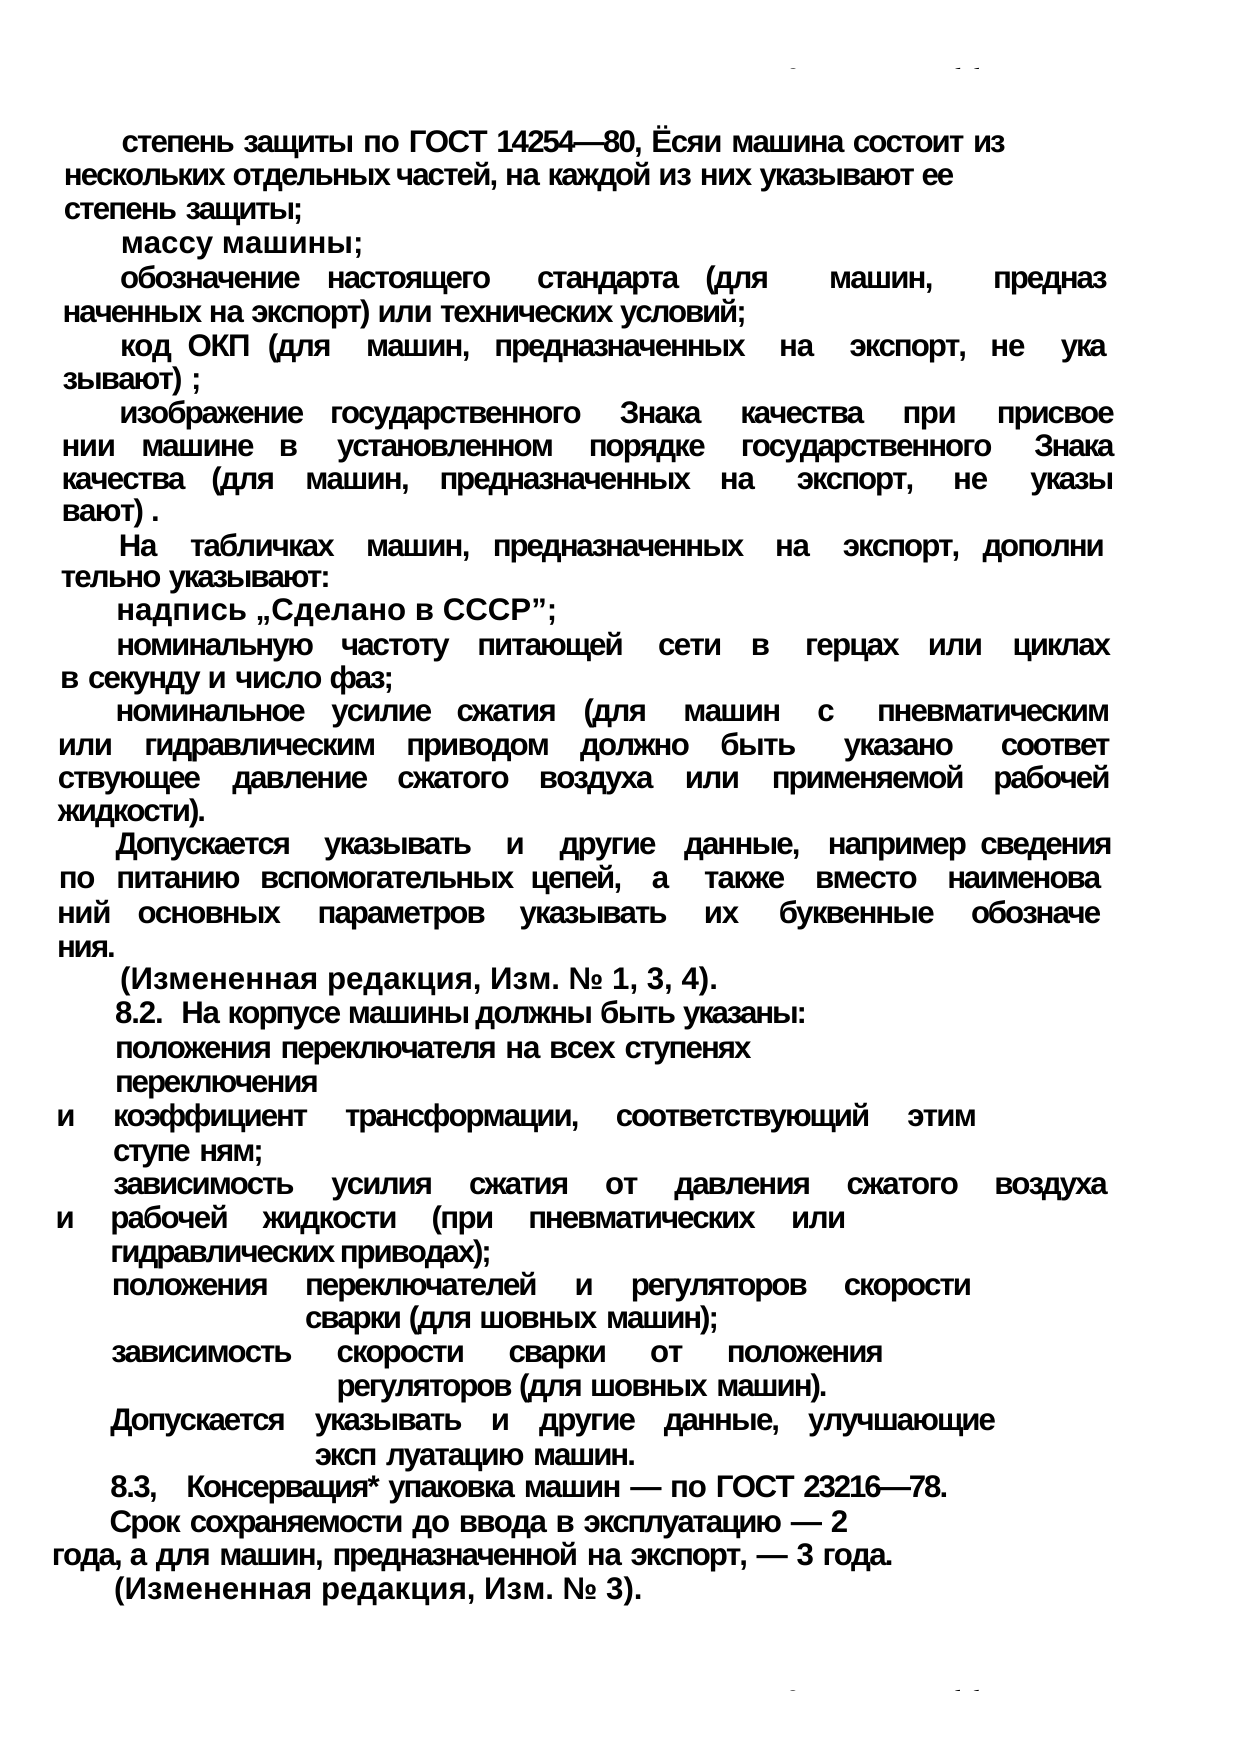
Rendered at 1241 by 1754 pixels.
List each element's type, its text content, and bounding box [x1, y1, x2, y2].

text по питанию вспомогательных цепей, а также вместо наименова­ ний основных параметров указывать их буквенные обозначе­ ния. [57, 861, 1101, 964]
text Допускается указывать и другие данные, улучшающие эксп­ луатацию машин. [53, 1403, 1094, 1471]
text номинальное усилие сжатия (для машин с пневматическим или гидравлическим приводом должно быть указано соответ­ ствующее давление сжатого воздуха или применяемой рабочей жидкости). [58, 695, 1110, 828]
text номинальную частоту питающей сети в герцах или циклах в секунду и число фаз; [60, 628, 1111, 695]
text зависимость усилия сжатия от давления сжатого воздуха [55, 1169, 1126, 1201]
text (Измененная редакция, Изм. № 1, 3, 4). [120, 964, 1126, 996]
text надпись „Сделано в СССР”; [116, 594, 1126, 627]
text степень защиты по ГОСТ 14254—80, Ёсяи машина состоит из нескольких отдельных частей, на каждой из них указывают ее степень защиты; [64, 125, 1050, 226]
text положения переключателей и регуляторов скорости сварки (для шовных машин); [61, 1269, 1104, 1335]
text зависимость скорости сварки от положения регуляторов (для шовных машин). [61, 1335, 1102, 1403]
text изображение государственного Знака качества при присвое­ нии машине в установленном порядке государственного Знака качества (для машин, предназначенных на экспорт, не указы­ вают) . [61, 398, 1114, 528]
text Срок сохраняемости до ввода в эксплуатацию — 2 года, а для машин, предназначенной на экспорт, — 3 года. [52, 1507, 901, 1572]
text код ОКП (для машин, предназначенных на экспорт, не ука­ зывают) ; [62, 329, 1107, 396]
text массу машины; [121, 226, 1126, 261]
text (Измененная редакция, Изм. № 3). [114, 1572, 1126, 1606]
text и рабочей жидкости (при пневматических или гидравлических приводах); [55, 1202, 1104, 1268]
text обозначение настоящего стандарта (для машин, предназ­ наченных на экспорт) или технических условий; [62, 262, 1108, 329]
text Допускается указывать и другие данные, например сведения [58, 829, 1126, 861]
list На корпусе машины должны быть указаны: положения переключателя на всех ступенях переключения [115, 996, 938, 1099]
text 8.3, Консервация* упаковка машин — по ГОСТ 23216—78. [110, 1472, 1126, 1504]
text и коэффициент трансформации, соответствующий этим ступе­ ням; [56, 1099, 1098, 1168]
text На табличках машин, предназначенных на экспорт, дополни­ тельно указывают: [61, 531, 1105, 594]
